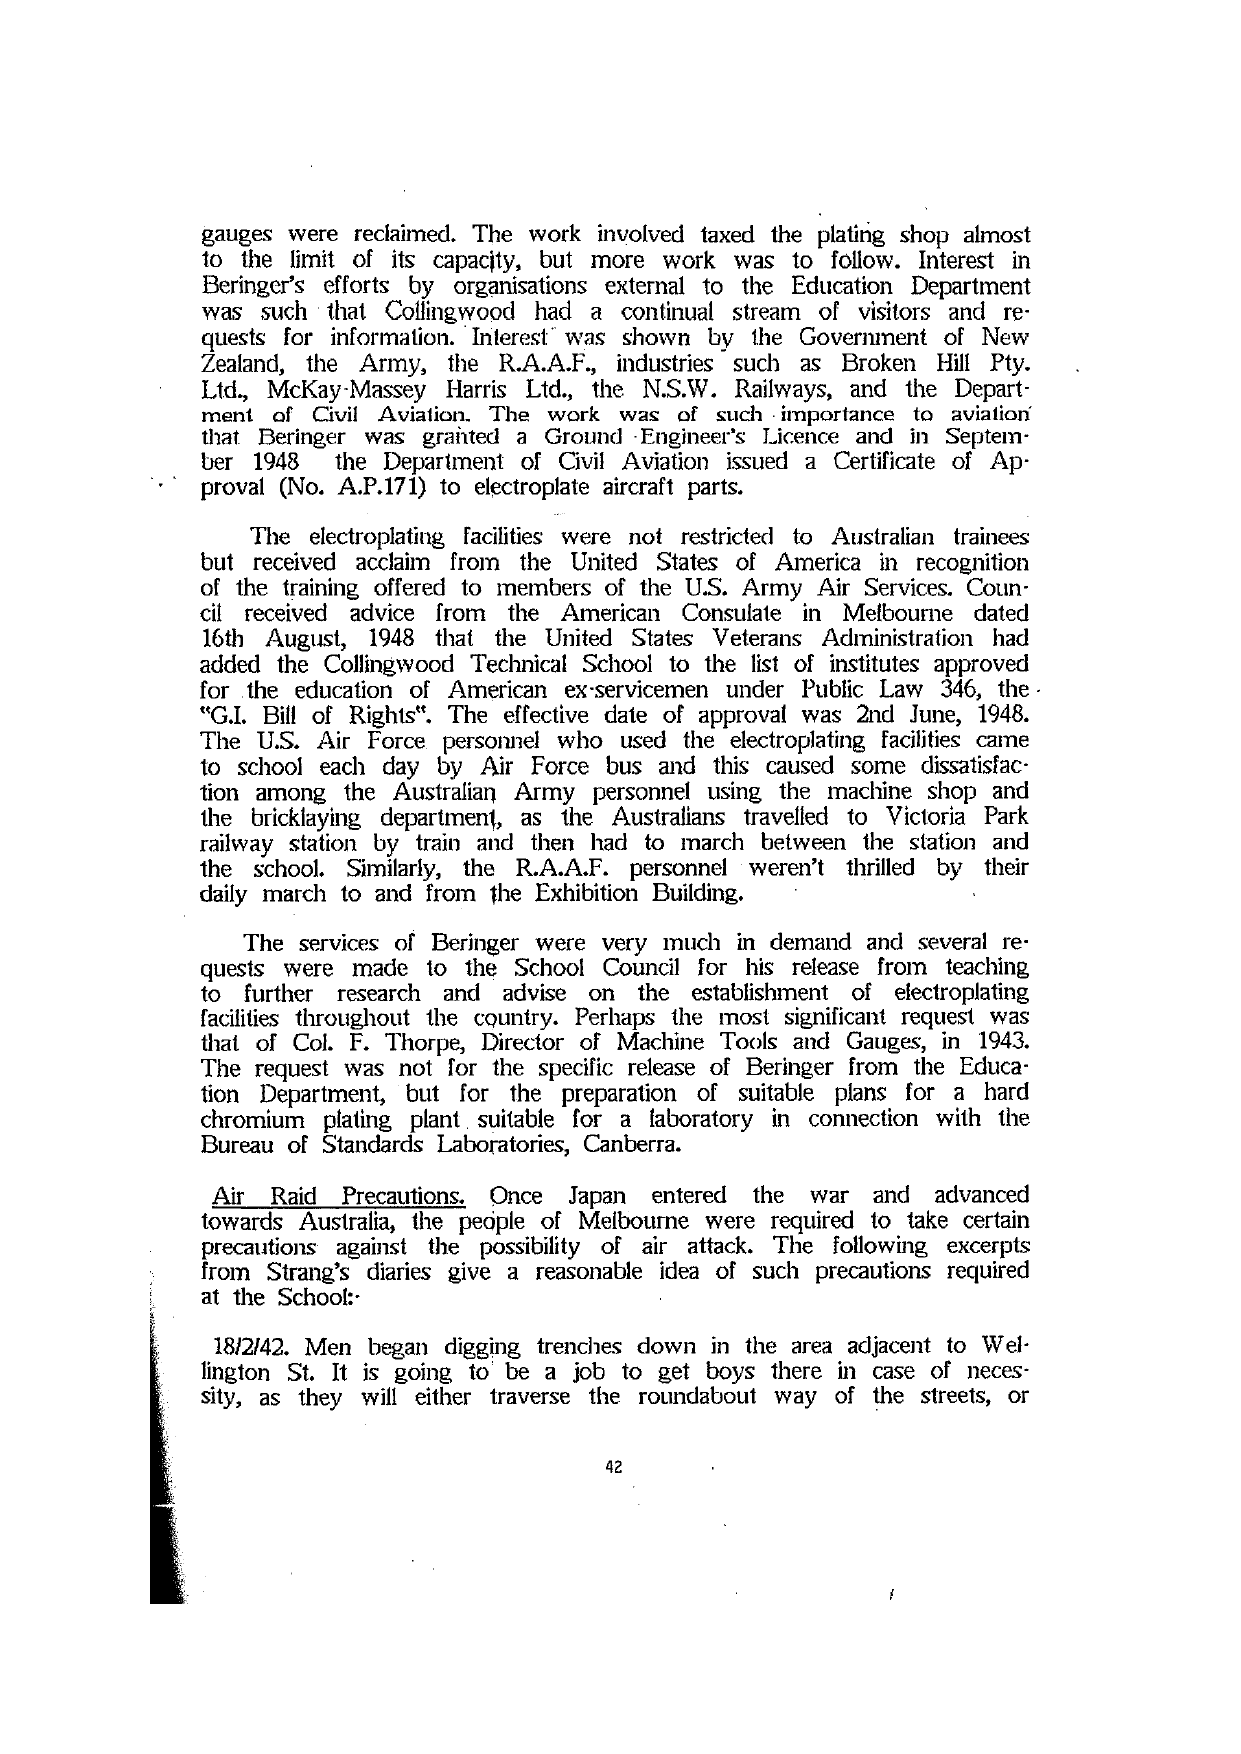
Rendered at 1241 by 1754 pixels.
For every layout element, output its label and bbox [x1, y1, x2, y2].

picture [150, 150, 1091, 1604]
